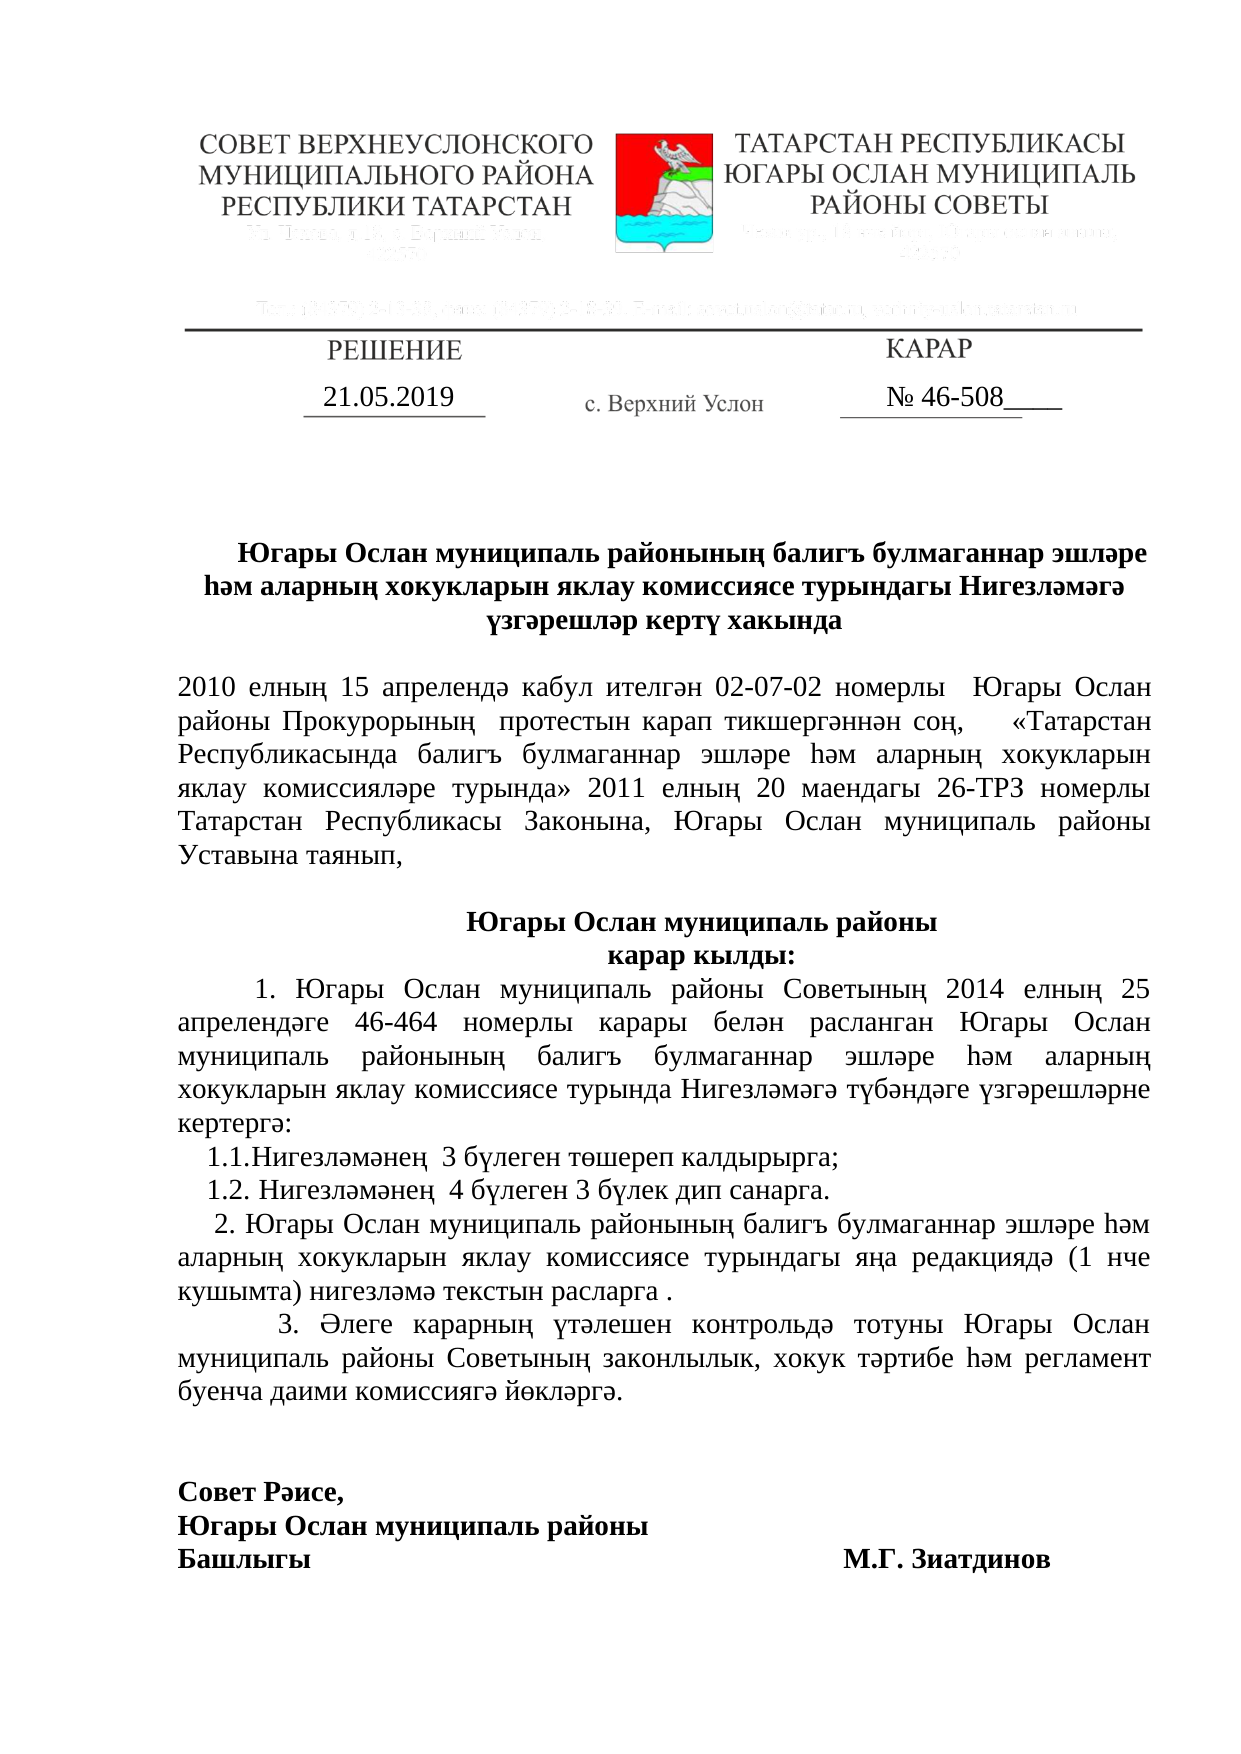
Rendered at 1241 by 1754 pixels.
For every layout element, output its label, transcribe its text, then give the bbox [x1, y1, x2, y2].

text 2. Югары Ослан муниципаль районының балигъ булмаганнар эшләре һәм аларның хокукларын яклау комиссиясе турындагы яңа редакциядә (1 нче кушымта) нигезләмә текстын расларга . [177, 1206, 1152, 1306]
list Югары Ослан муниципаль районы [252, 904, 1152, 937]
text Башлыгы М.Г. Зиатдинов [177, 1541, 1152, 1575]
text Югары Ослан муниципаль районы [177, 1508, 1152, 1541]
text 3. Әлеге карарның үтәлешен контрольдә тотуны Югары Ослан муниципаль районы Советының законлылык, хокук тәртибе һәм регламент буенча даими комиссиягә йөкләргә. [177, 1306, 1152, 1407]
text Совет Рәисе, [177, 1474, 1152, 1508]
list карар кылды: [252, 937, 1152, 971]
text 1.2. Нигезләмәнең 4 бүлеген 3 бүлек дип санарга. [177, 1172, 1152, 1206]
text 1.1. Нигезләмәнең 3 бүлеген төшереп калдырырга; [177, 1139, 1152, 1172]
picture [177, 118, 1152, 468]
text 2.2. Муниципаль комиссиянең җаваплы сәркатибе вазыйфасына билгеләп кую Югары Ослан муниципаль районы Башкарма комитеты җитәкчесе боерыгы белән башкарыла. [289, 371, 1107, 418]
text 1. Югары Ослан муниципаль районы Советының 2014 елның 25 апрелендәге 46-464 номерлы карары белән расланган Югары Ослан муниципаль районының балигъ булмаганнар эшләре һәм аларның хокукларын яклау комиссиясе турында Нигезләмәгә түбәндәге үзгәрешләрне кертергә: [177, 971, 1152, 1139]
text 2010 елның 15 апрелендә кабул ителгән 02-07-02 номерлы Югары Ослан районы Прокурорының протестын карап тикшергәннән соң, «Татарстан Республикасында балигъ булмаганнар эшләре һәм аларның хокукларын яклау комиссияләре турында» 2011 елның 20 маендагы 26-ТРЗ номерлы Татарстан Республикасы Законына, Югары Ослан муниципаль районы Уставына таянып, [177, 669, 1152, 870]
text Югары Ослан муниципаль районының балигъ булмаганнар эшләре һәм аларның хокукларын яклау комиссиясе турындагы Нигезләмәгә үзгәрешләр кертү хакында [177, 535, 1152, 636]
